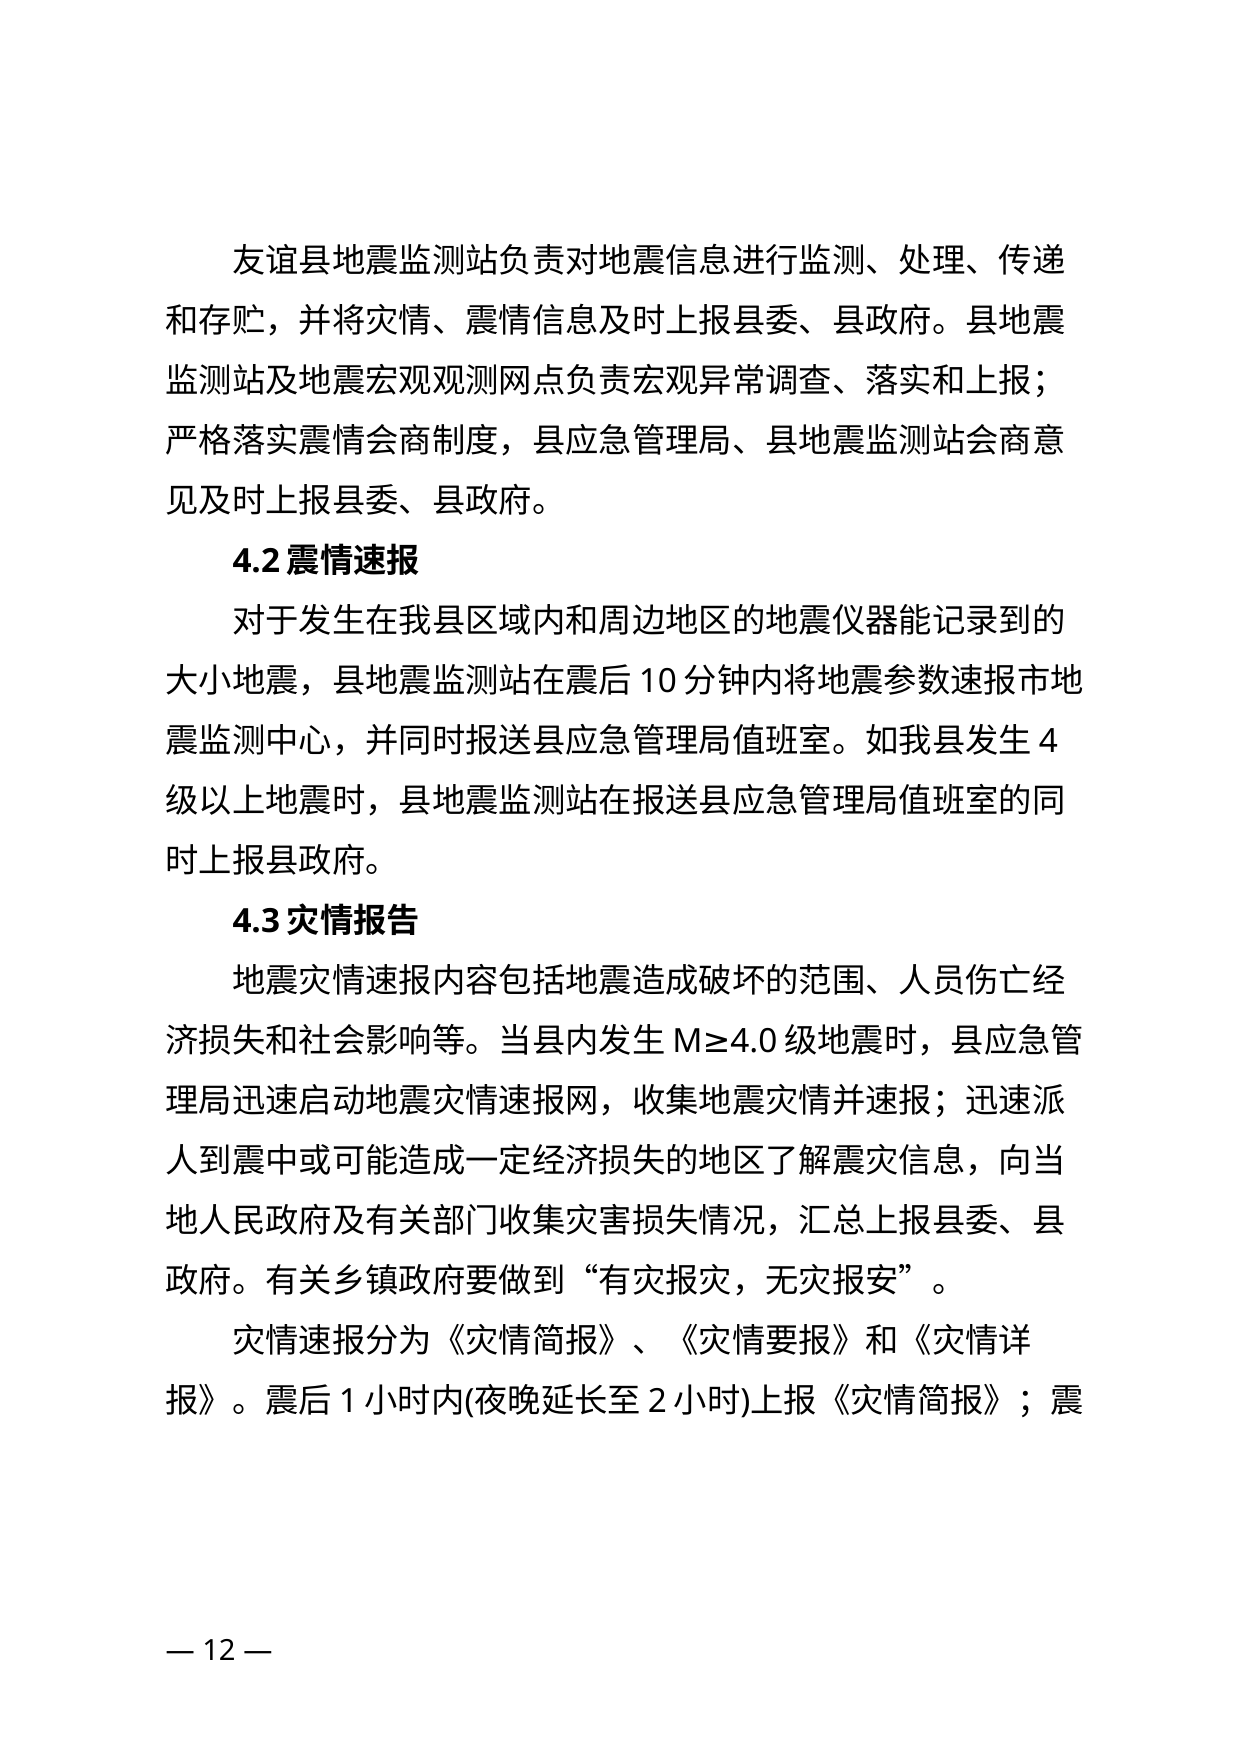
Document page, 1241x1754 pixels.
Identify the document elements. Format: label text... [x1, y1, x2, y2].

text 地震灾情速报内容包括地震造成破坏的范围、人员伤亡经济损失和社会影响等。当县内发生M≥4.0级地震时，县应急管理局迅速启动地震灾情速报网，收集地震灾情并速报；迅速派人到震中或可能造成一定经济损失的地区了解震灾信息，向当地人民政府及有关部门收集灾害损失情况，汇总上报县委、县政府。有关乡镇政府要做到“有灾报灾，无灾报安”。 [165, 944, 1087, 1304]
text 4.3灾情报告 [165, 884, 1087, 944]
text 对于发生在我县区域内和周边地区的地震仪器能记录到的大小地震，县地震监测站在震后10分钟内将地震参数速报市地震监测中心，并同时报送县应急管理局值班室。如我县发生4级以上地震时，县地震监测站在报送县应急管理局值班室的同时上报县政府。 [165, 584, 1087, 884]
text 友谊县地震监测站负责对地震信息进行监测、处理、传递和存贮，并将灾情、震情信息及时上报县委、县政府。县地震监测站及地震宏观观测网点负责宏观异常调查、落实和上报；严格落实震情会商制度，县应急管理局、县地震监测站会商意见及时上报县委、县政府。 [165, 224, 1087, 524]
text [165, 1304, 1087, 1424]
text 4.2震情速报 [165, 524, 1087, 584]
